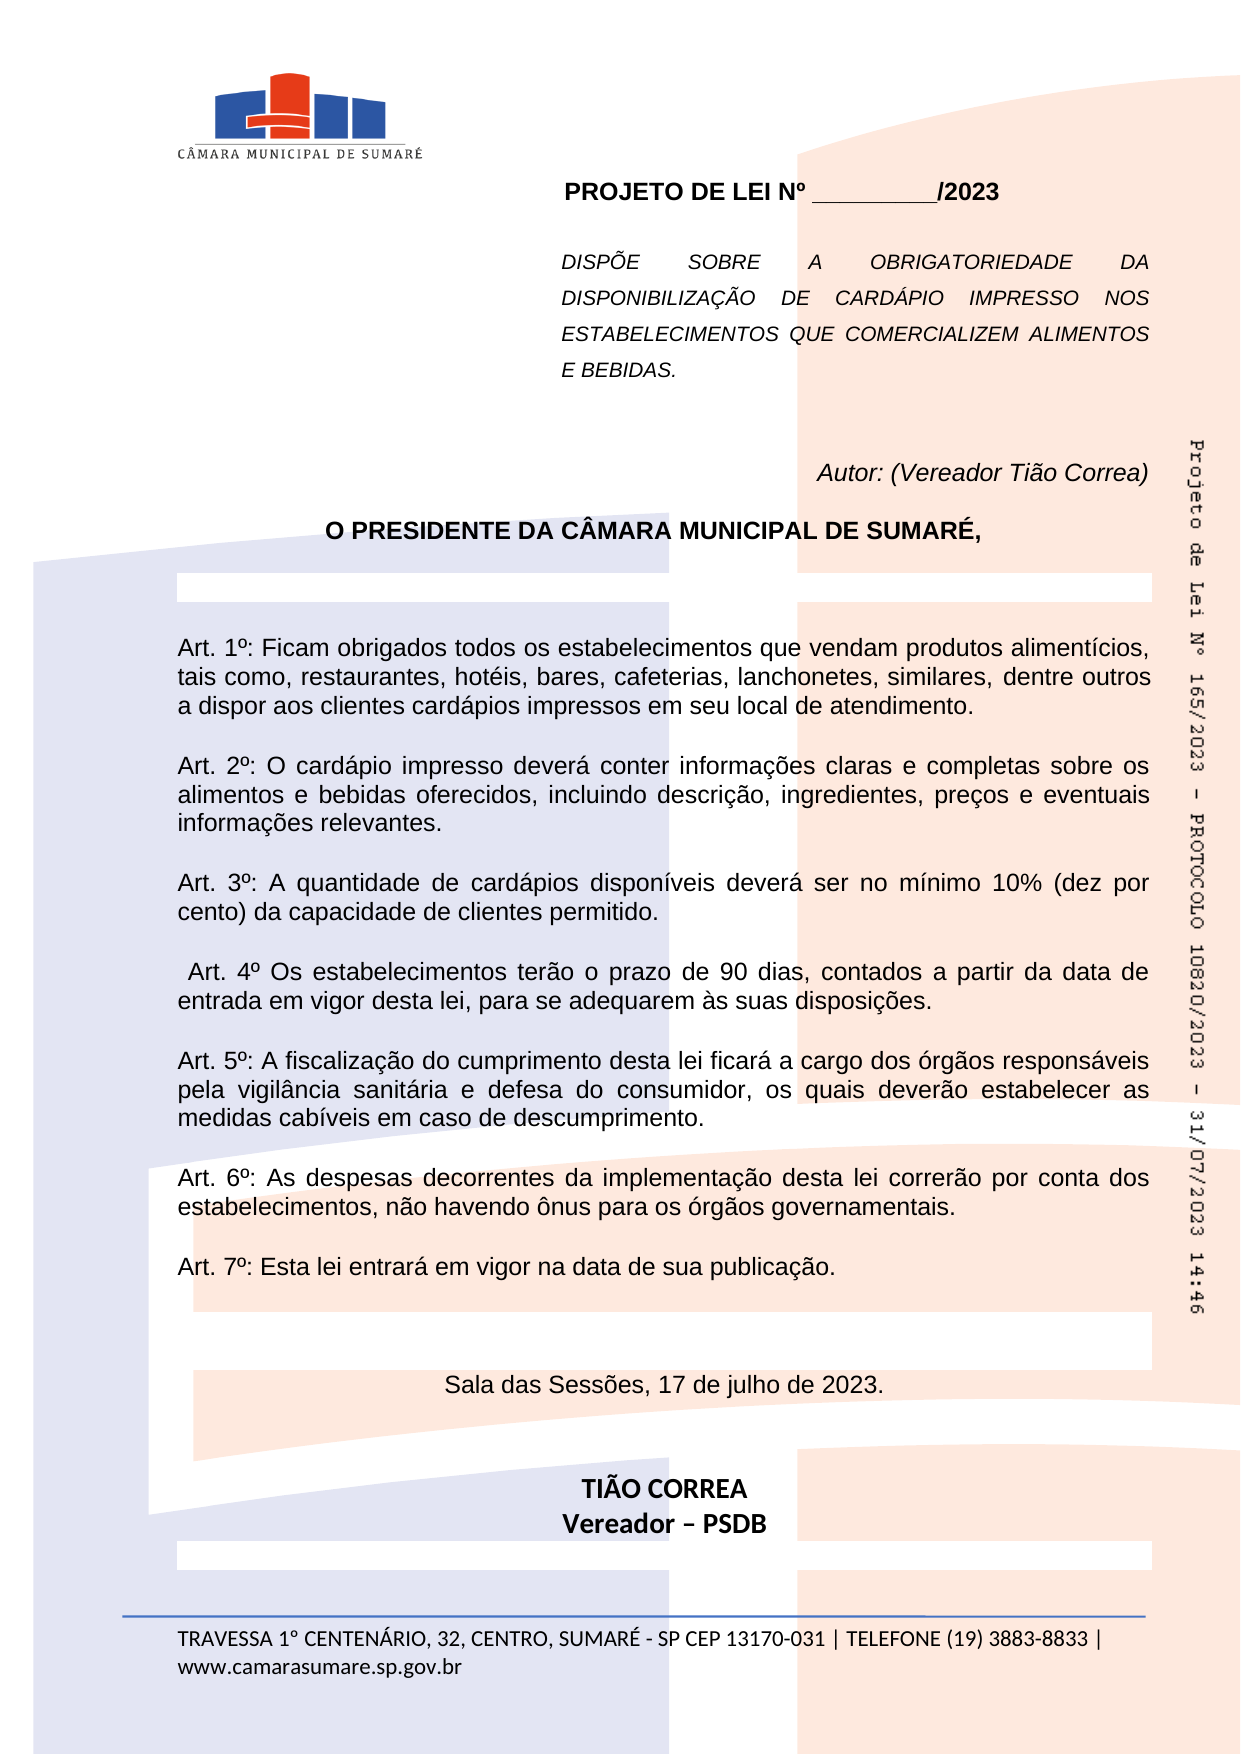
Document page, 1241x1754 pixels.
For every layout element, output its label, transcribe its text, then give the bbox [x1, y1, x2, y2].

text Vereador – PSDB [177, 1505, 1152, 1541]
text O PRESIDENTE DA CÂMARA MUNICIPAL DE SUMARÉ, [177, 516, 1152, 545]
text Art. 1º: Ficam obrigados todos os estabelecimentos que vendam produtos alimentícios, tais como, restaurantes, hotéis, bares, cafeterias, lanchonetes, similares, dentre outros a dispor aos clientes cardápios impressos em seu local de atendimento. [177, 633, 1152, 720]
text DISPÕE SOBRE A OBRIGATORIEDADE DA DISPONIBILIZAÇÃO DE CARDÁPIO IMPRESSO NOS ESTABELECIMENTOS QUE COMERCIALIZEM ALIMENTOS E BEBIDAS. [561, 249, 1152, 381]
text Art. 7º: Esta lei entrará em vigor na data de sua publicação. [177, 1252, 1152, 1281]
text Sala das Sessões, 17 de julho de 2023. [177, 1370, 1152, 1398]
picture [177, 73, 424, 161]
text PROJETO DE LEI Nº _________/2023 [177, 177, 1152, 206]
text Autor: (Vereador Tião Correa) [561, 458, 1152, 487]
text Art. 4º Os estabelecimentos terão o prazo de 90 dias, contados a partir da data de entrada em vigor desta lei, para se adequarem às suas disposições. [177, 957, 1152, 1015]
picture [1164, 436, 1228, 1318]
text Art. 6º: As despesas decorrentes da implementação desta lei correrão por conta dos estabelecimentos, não havendo ônus para os órgãos governamentais. [177, 1163, 1152, 1221]
text TIÃO CORREA [177, 1470, 1152, 1505]
text Art. 2º: O cardápio impresso deverá conter informações claras e completas sobre os alimentos e bebidas oferecidos, incluindo descrição, ingredientes, preços e eventuais informações relevantes. [177, 751, 1152, 837]
text Art. 3º: A quantidade de cardápios disponíveis deverá ser no mínimo 10% (dez por cento) da capacidade de clientes permitido. [177, 868, 1152, 926]
text Art. 5º: A fiscalização do cumprimento desta lei ficará a cargo dos órgãos responsáveis pela vigilância sanitária e defesa do consumidor, os quais deverão estabelecer as medidas cabíveis em caso de descumprimento. [177, 1046, 1152, 1132]
